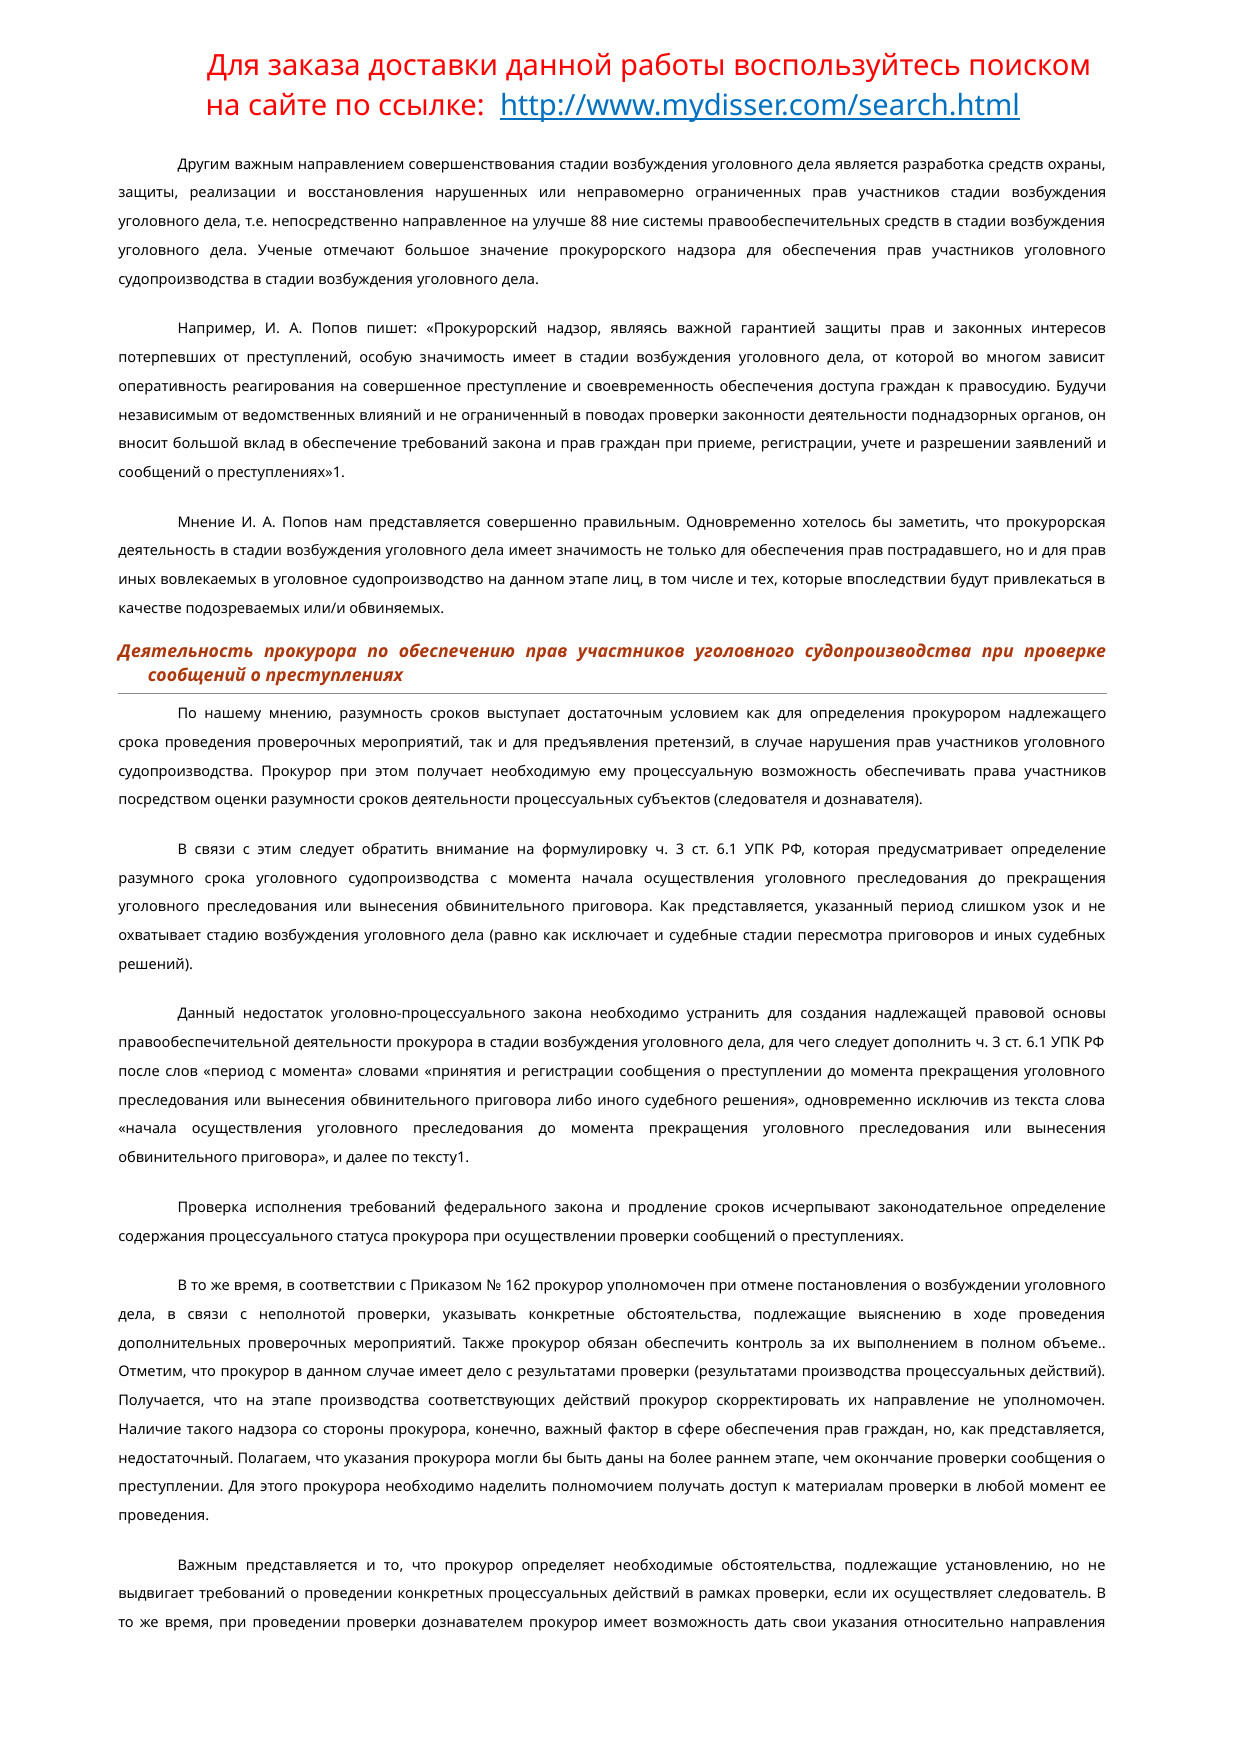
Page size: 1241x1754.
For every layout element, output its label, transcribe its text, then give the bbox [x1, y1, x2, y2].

subtitle Деятельность прокурора по обеспечению прав участников уголовного судопроизводства при проверке сообщений о преступлениях [118, 638, 1107, 693]
